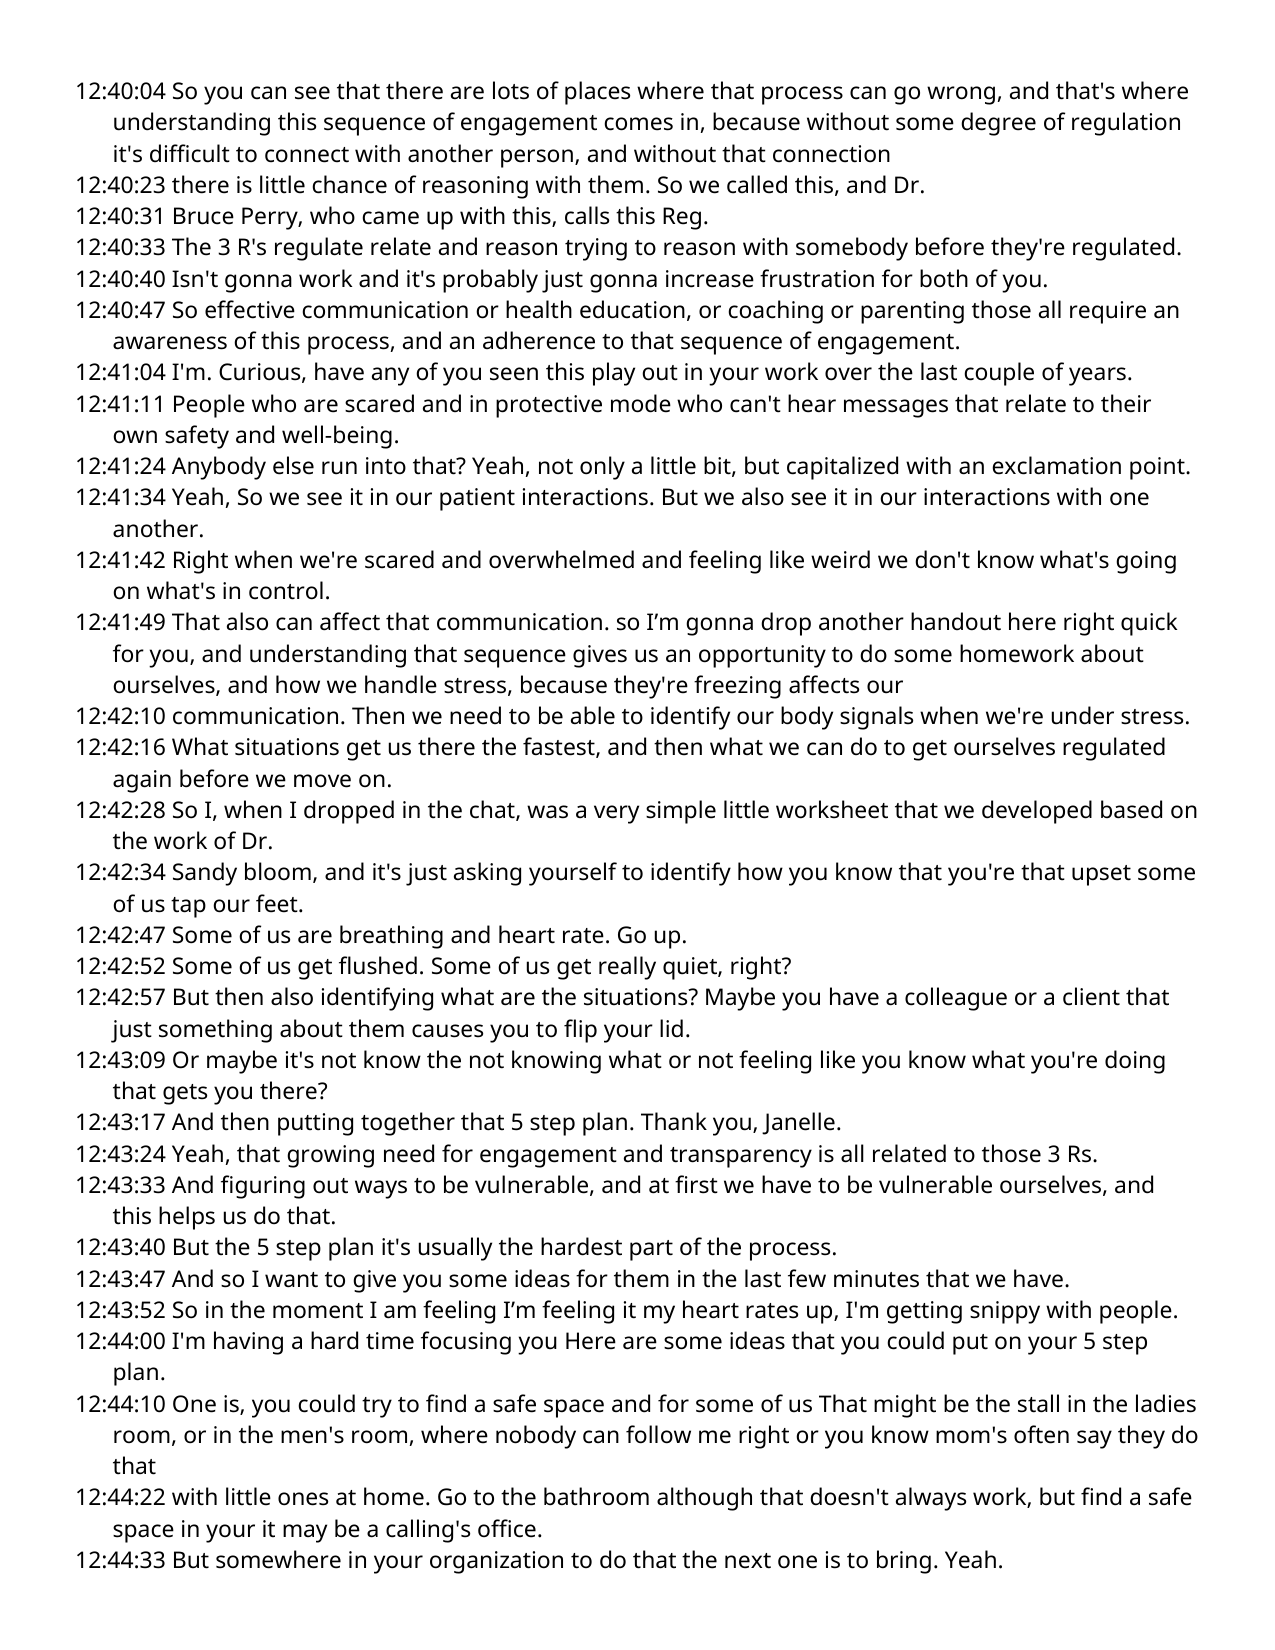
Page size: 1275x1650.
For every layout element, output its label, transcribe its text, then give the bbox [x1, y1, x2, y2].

text 12:43:47 And so I want to give you some ideas for them in the last few minutes that we have. [75, 1262, 1200, 1294]
text 12:43:09 Or maybe it's not know the not knowing what or not feeling like you know what you're doing that gets you there? [75, 1044, 1200, 1106]
text 12:43:33 And figuring out ways to be vulnerable, and at first we have to be vulnerable ourselves, and this helps us do that. [75, 1169, 1200, 1231]
text 12:42:47 Some of us are breathing and heart rate. Go up. [75, 919, 1200, 950]
text 12:44:33 But somewhere in your organization to do that the next one is to bring. Yeah. [75, 1544, 1200, 1575]
text 12:41:11 People who are scared and in protective mode who can't hear messages that relate to their own safety and well-being. [75, 387, 1200, 450]
text 12:43:17 And then putting together that 5 step plan. Thank you, Janelle. [75, 1106, 1200, 1137]
text 12:43:40 But the 5 step plan it's usually the hardest part of the process. [75, 1231, 1200, 1262]
text 12:44:10 One is, you could try to find a safe space and for some of us That might be the stall in the ladies room, or in the men's room, where nobody can follow me right or you know mom's often say they do that [75, 1387, 1200, 1481]
text 12:40:31 Bruce Perry, who came up with this, calls this Reg. [75, 200, 1200, 231]
text 12:42:52 Some of us get flushed. Some of us get really quiet, right? [75, 950, 1200, 981]
text 12:41:49 That also can affect that communication. so I’m gonna drop another handout here right quick for you, and understanding that sequence gives us an opportunity to do some homework about ourselves, and how we handle stress, because they're freezing affects our [75, 606, 1200, 700]
text 12:42:16 What situations get us there the fastest, and then what we can do to get ourselves regulated again before we move on. [75, 731, 1200, 794]
text 12:40:33 The 3 R's regulate relate and reason trying to reason with somebody before they're regulated. [75, 231, 1200, 262]
text 12:43:52 So in the moment I am feeling I’m feeling it my heart rates up, I'm getting snippy with people. [75, 1294, 1200, 1325]
text 12:43:24 Yeah, that growing need for engagement and transparency is all related to those 3 Rs. [75, 1137, 1200, 1169]
text 12:40:23 there is little chance of reasoning with them. So we called this, and Dr. [75, 169, 1200, 200]
text 12:44:00 I'm having a hard time focusing you Here are some ideas that you could put on your 5 step plan. [75, 1325, 1200, 1387]
text 12:42:28 So I, when I dropped in the chat, was a very simple little worksheet that we developed based on the work of Dr. [75, 794, 1200, 856]
text 12:40:04 So you can see that there are lots of places where that process can go wrong, and that's where understanding this sequence of engagement comes in, because without some degree of regulation it's difficult to connect with another person, and without that connection [75, 75, 1200, 169]
text 12:40:40 Isn't gonna work and it's probably just gonna increase frustration for both of you. [75, 262, 1200, 294]
text 12:41:24 Anybody else run into that? Yeah, not only a little bit, but capitalized with an exclamation point. [75, 450, 1200, 481]
text 12:44:22 with little ones at home. Go to the bathroom although that doesn't always work, but find a safe space in your it may be a calling's office. [75, 1481, 1200, 1544]
text 12:42:57 But then also identifying what are the situations? Maybe you have a colleague or a client that just something about them causes you to flip your lid. [75, 981, 1200, 1044]
text 12:41:04 I'm. Curious, have any of you seen this play out in your work over the last couple of years. [75, 356, 1200, 387]
text 12:42:10 communication. Then we need to be able to identify our body signals when we're under stress. [75, 700, 1200, 731]
text 12:42:34 Sandy bloom, and it's just asking yourself to identify how you know that you're that upset some of us tap our feet. [75, 856, 1200, 919]
text 12:40:47 So effective communication or health education, or coaching or parenting those all require an awareness of this process, and an adherence to that sequence of engagement. [75, 294, 1200, 356]
text 12:41:34 Yeah, So we see it in our patient interactions. But we also see it in our interactions with one another. [75, 481, 1200, 544]
text 12:41:42 Right when we're scared and overwhelmed and feeling like weird we don't know what's going on what's in control. [75, 544, 1200, 606]
